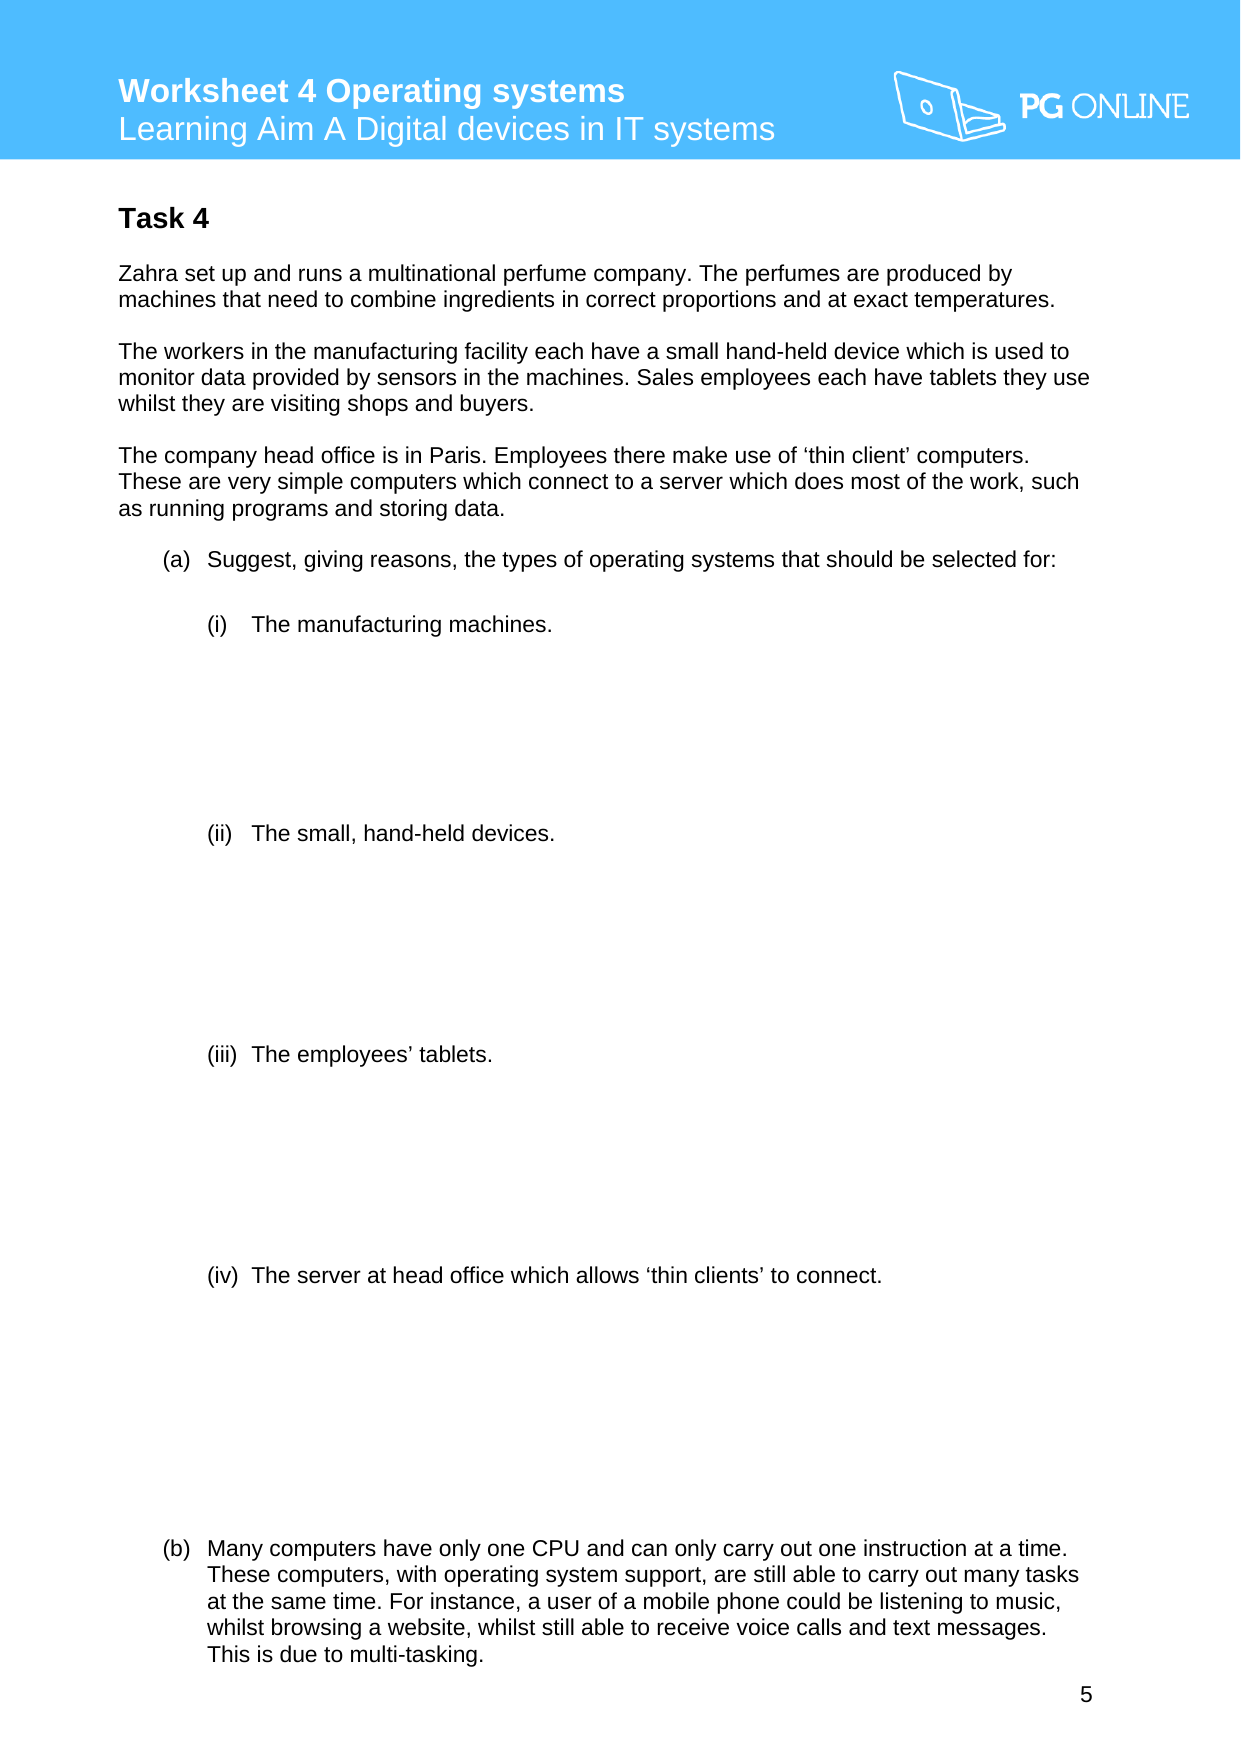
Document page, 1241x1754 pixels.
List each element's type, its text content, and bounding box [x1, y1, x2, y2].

text (iv) The server at head office which allows ‘thin clients’ to connect. [207, 1262, 1092, 1288]
text (i) The manufacturing machines. [207, 611, 1092, 637]
text Zahra set up and runs a multinational perfume company. The perfumes are produced by machines that need to combine ingredients in correct proportions and at exact temperatures. [118, 260, 1092, 313]
title Task 4 [118, 201, 1092, 235]
picture [893, 71, 1189, 142]
text (ii) The small, hand-held devices. [207, 820, 1092, 846]
text (a) Suggest, giving reasons, the types of operating systems that should be selected for: [162, 546, 1092, 598]
text (iii) The employees’ tablets. [207, 1041, 1092, 1067]
text The company head office is in Paris. Employees there make use of ‘thin client’ computers. These are very simple computers which connect to a server which does most of the work, such as running programs and storing data. [118, 442, 1092, 521]
text The workers in the manufacturing facility each have a small hand-held device which is used to monitor data provided by sensors in the machines. Sales employees each have tablets they use whilst they are visiting shops and buyers. [118, 338, 1092, 417]
